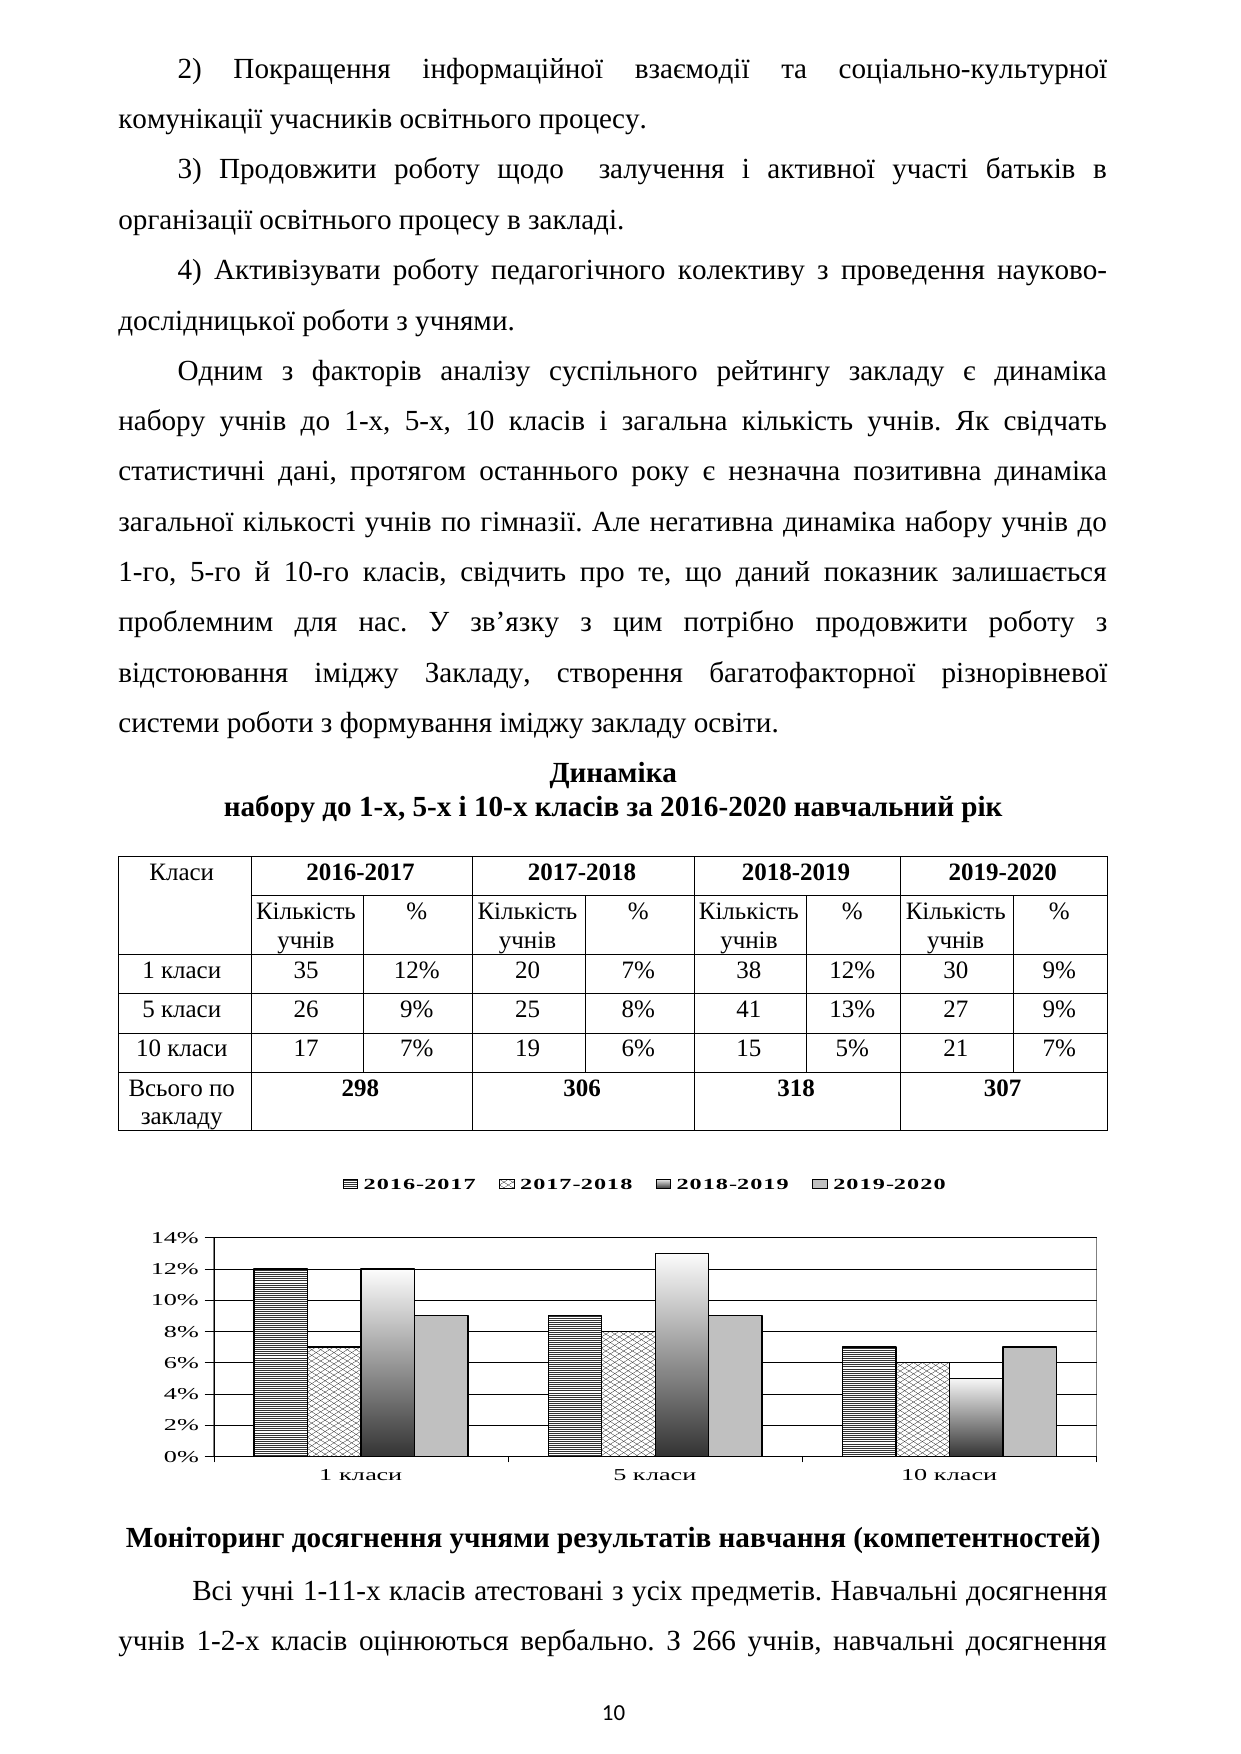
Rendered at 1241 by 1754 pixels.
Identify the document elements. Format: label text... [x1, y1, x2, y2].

table_cell 13% [807, 994, 900, 1032]
table_cell 5% [807, 1034, 900, 1072]
text Одним з факторів аналізу суспільного рейтингу закладу є динаміка набору учнів до 1-х, 5-х, 10 класів і загальна кількість учнів. Як свідчать статистичні дані, протягом останнього року є незначна позитивна динаміка загальної кількості учнів по гімназії. Але негативна динаміка набору учнів до 1-го, 5-го й 10-го класів, свідчить про те, що даний показник залишається проблемним для нас. У зв’язку з цим потрібно продовжити роботу з відстоювання іміджу Закладу, створення багатофакторної різнорівневої системи роботи з формування іміджу закладу освіти. [118, 353, 1108, 739]
table_cell 9% [1014, 955, 1107, 993]
table_cell 306 [473, 1073, 694, 1130]
table_cell 30 [901, 955, 1013, 993]
text набору до 1-х, 5-х і 10-х класів за 2016-2020 навчальний рік [118, 789, 1108, 822]
table_header Класи [119, 857, 251, 954]
table_header 2016-2017 [252, 857, 472, 895]
text Динаміка [118, 755, 1108, 789]
table_cell 7% [364, 1034, 472, 1072]
table_cell 25 [473, 994, 585, 1032]
table_cell 6% [586, 1034, 694, 1072]
table_cell 1 класи [119, 955, 251, 993]
table_header 2018-2019 [695, 857, 900, 895]
table_cell % [807, 896, 900, 954]
table_cell 27 [901, 994, 1013, 1032]
table_cell 38 [695, 955, 806, 993]
table_cell 7% [1014, 1034, 1107, 1072]
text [118, 1573, 1108, 1657]
table_cell 10 класи [119, 1034, 251, 1072]
table_cell % [364, 896, 472, 954]
table_cell 35 [252, 955, 363, 993]
table_cell 9% [364, 994, 472, 1032]
table_cell 8% [586, 994, 694, 1032]
text 4) Активізувати роботу педагогічного колективу з проведення науково-дослідницької роботи з учнями. [118, 252, 1108, 336]
text 2) Покращення інформаційної взаємодії та соціально-культурної комунікації учасників освітнього процесу. [118, 51, 1108, 135]
table_cell Кількість учнів [695, 896, 806, 954]
table_cell Кількість учнів [252, 896, 363, 954]
table_cell 12% [807, 955, 900, 993]
table_cell 21 [901, 1034, 1013, 1072]
text Моніторинг досягнення учнями результатів навчання (компетентностей) [118, 1520, 1108, 1553]
table_header 2017-2018 [473, 857, 694, 895]
table_cell Всього по закладу [119, 1073, 251, 1130]
table_cell 9% [1014, 994, 1107, 1032]
table_cell 298 [252, 1073, 472, 1130]
table_cell 17 [252, 1034, 363, 1072]
table_cell 26 [252, 994, 363, 1032]
table_cell 318 [695, 1073, 900, 1130]
table_cell 19 [473, 1034, 585, 1072]
table_cell 7% [586, 955, 694, 993]
table_cell 12% [364, 955, 472, 993]
table_cell Кількість учнів [901, 896, 1013, 954]
table_cell 20 [473, 955, 585, 993]
table_cell 41 [695, 994, 806, 1032]
table_cell 15 [695, 1034, 806, 1072]
table_cell 307 [901, 1073, 1107, 1130]
table_header 2019-2020 [901, 857, 1107, 895]
table_cell % [586, 896, 694, 954]
text 3) Продовжити роботу щодо залучення і активної участі батьків в організації освітнього процесу в закладі. [118, 152, 1108, 236]
table_cell 5 класи [119, 994, 251, 1032]
table_cell % [1014, 896, 1107, 954]
table_cell Кількість учнів [473, 896, 585, 954]
